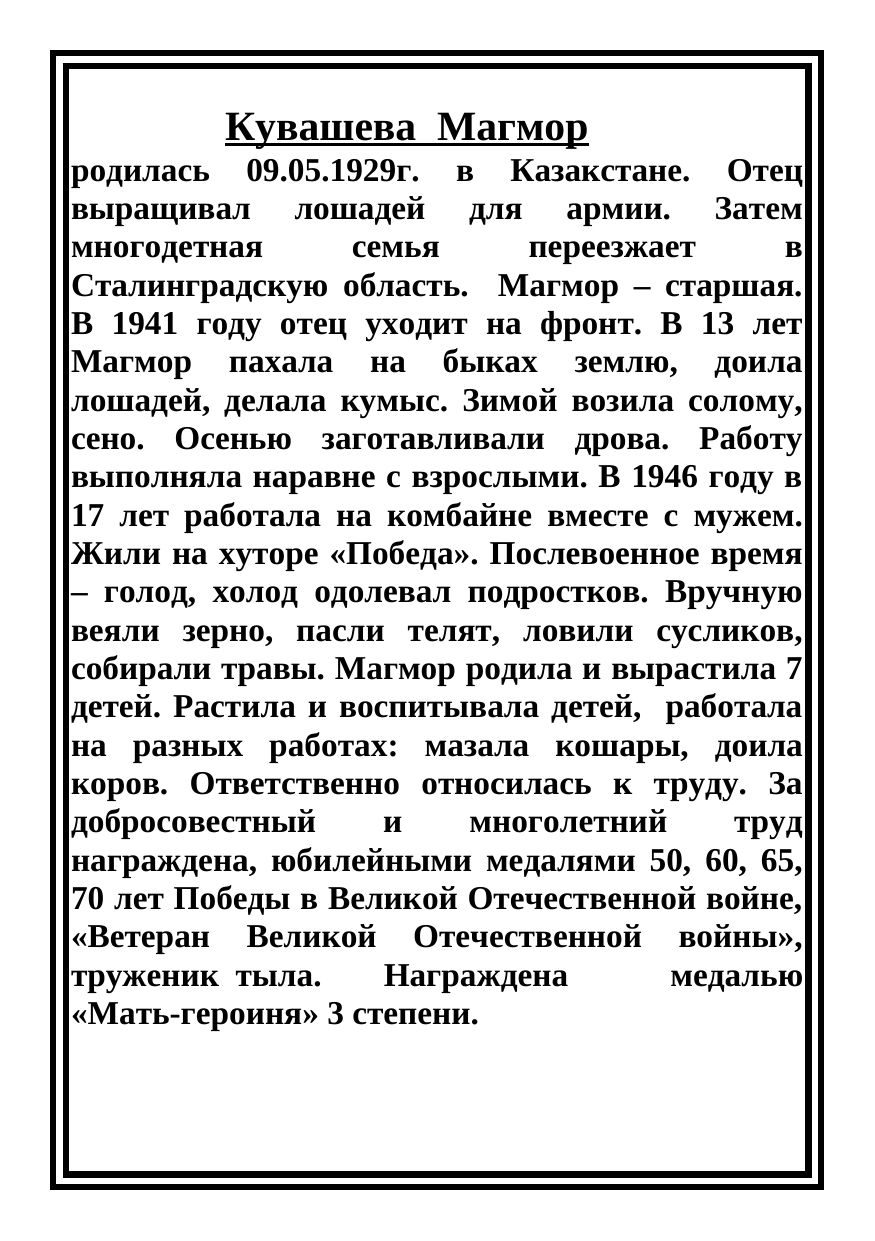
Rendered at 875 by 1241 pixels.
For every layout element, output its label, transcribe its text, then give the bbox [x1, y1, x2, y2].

text родилась 09.05.1929г. в Казакстане. Отец выращивал лошадей для армии. Затем многодетная семья переезжает в Сталинградскую область. Магмор – старшая. В 1941 году отец уходит на фронт. В 13 лет Магмор пахала на быках землю, доила лошадей, делала кумыс. Зимой возила солому, сено. Осенью заготавливали дрова. Работу выполняла наравне с взрослыми. В 1946 году в 17 лет работала на комбайне вместе с мужем. Жили на хуторе «Победа». Послевоенное время – голод, холод одолевал подростков. Вручную веяли зерно, пасли телят, ловили сусликов, собирали травы. Магмор родила и вырастила 7 детей. Растила и воспитывала детей, работала на разных работах: мазала кошары, доила коров. Ответственно относилась к труду. За добросовестный и многолетний труд награждена, юбилейными медалями 50, 60, 65, 70 лет Победы в Великой Отечественной войне, «Ветеран Великой Отечественной войны», труженик тыла. Награждена медалью «Мать-героиня» 3 степени. [71, 150, 803, 1031]
text Кувашева Магмор [88, 102, 786, 150]
